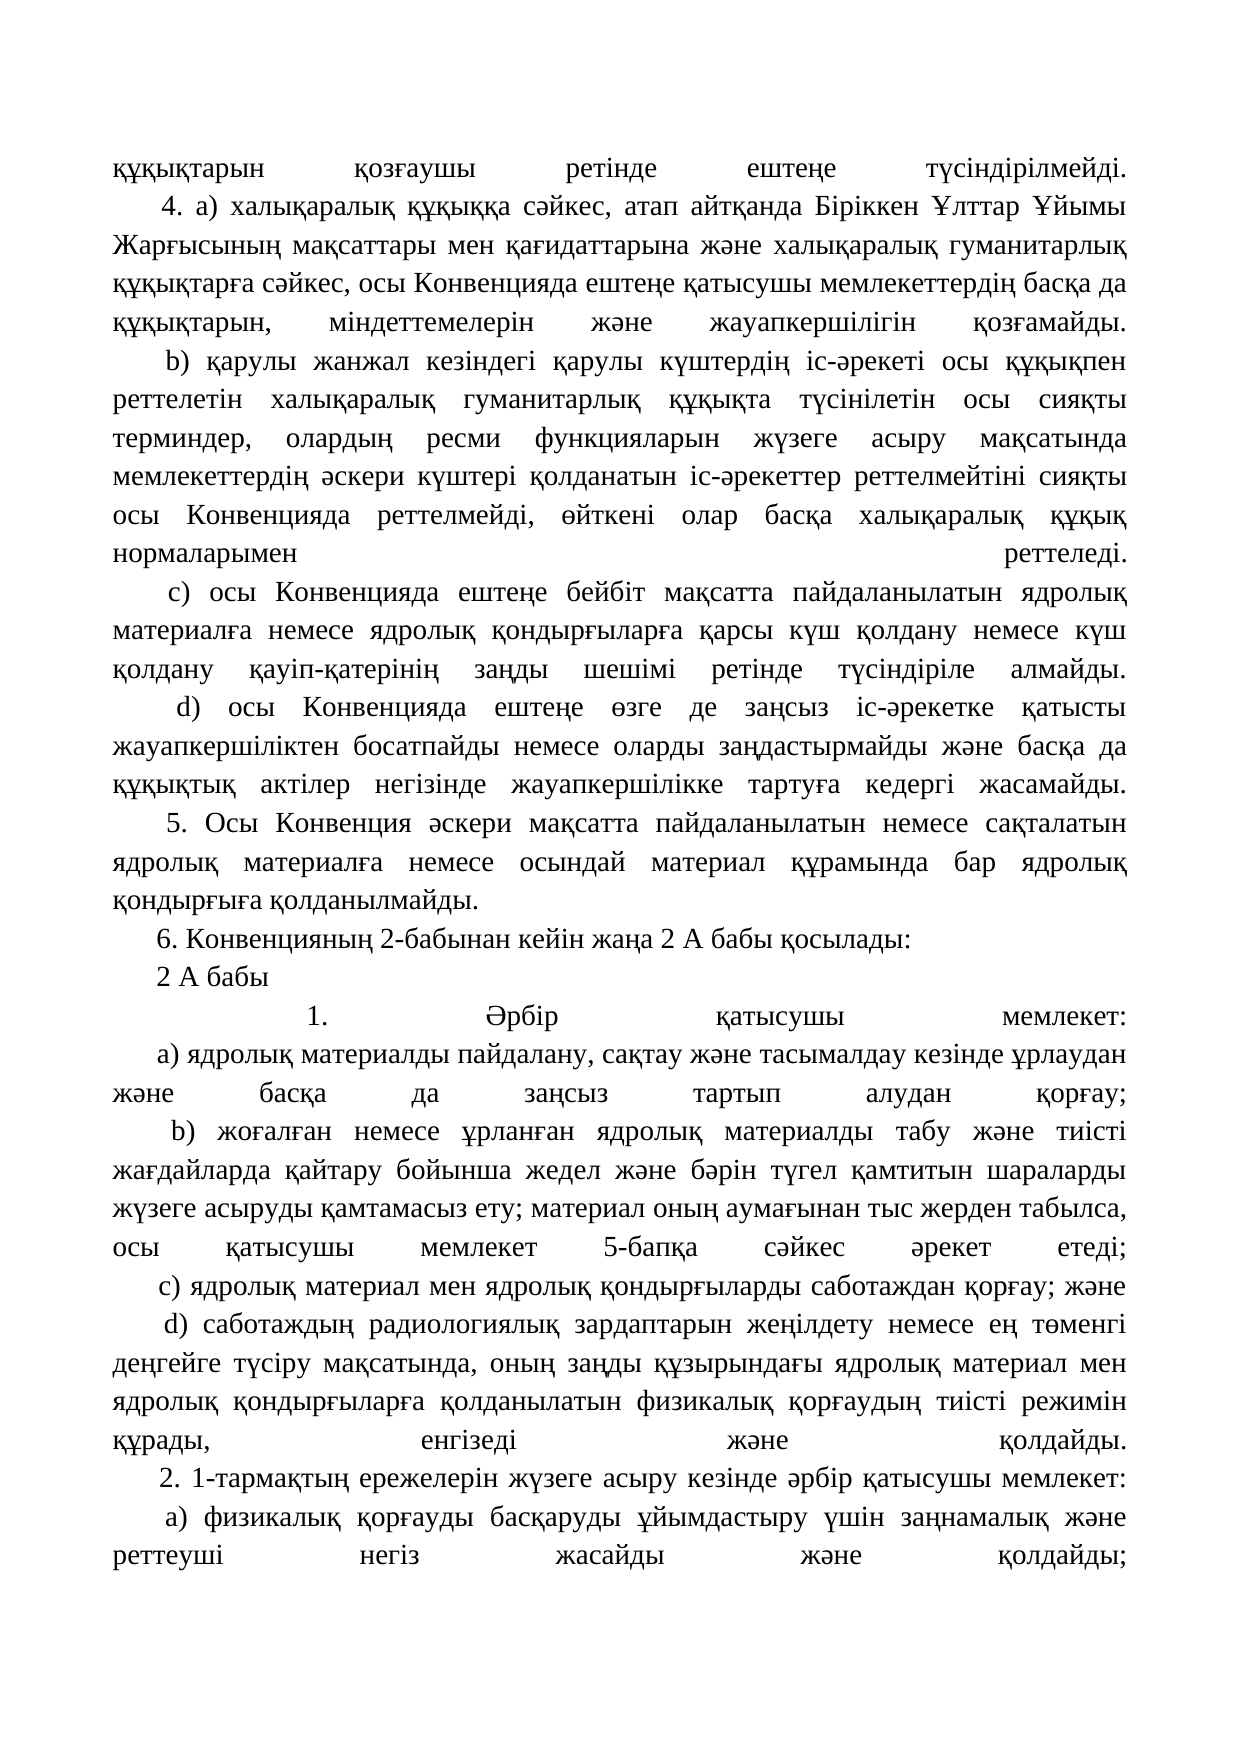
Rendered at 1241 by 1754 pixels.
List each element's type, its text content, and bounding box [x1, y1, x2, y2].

text 2 А бабы [112, 959, 1128, 993]
text 6. Конвенцияның 2-бабынан кейін жаңа 2 А бабы қосылады: [112, 921, 1128, 954]
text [112, 998, 1128, 1571]
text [112, 150, 1128, 916]
